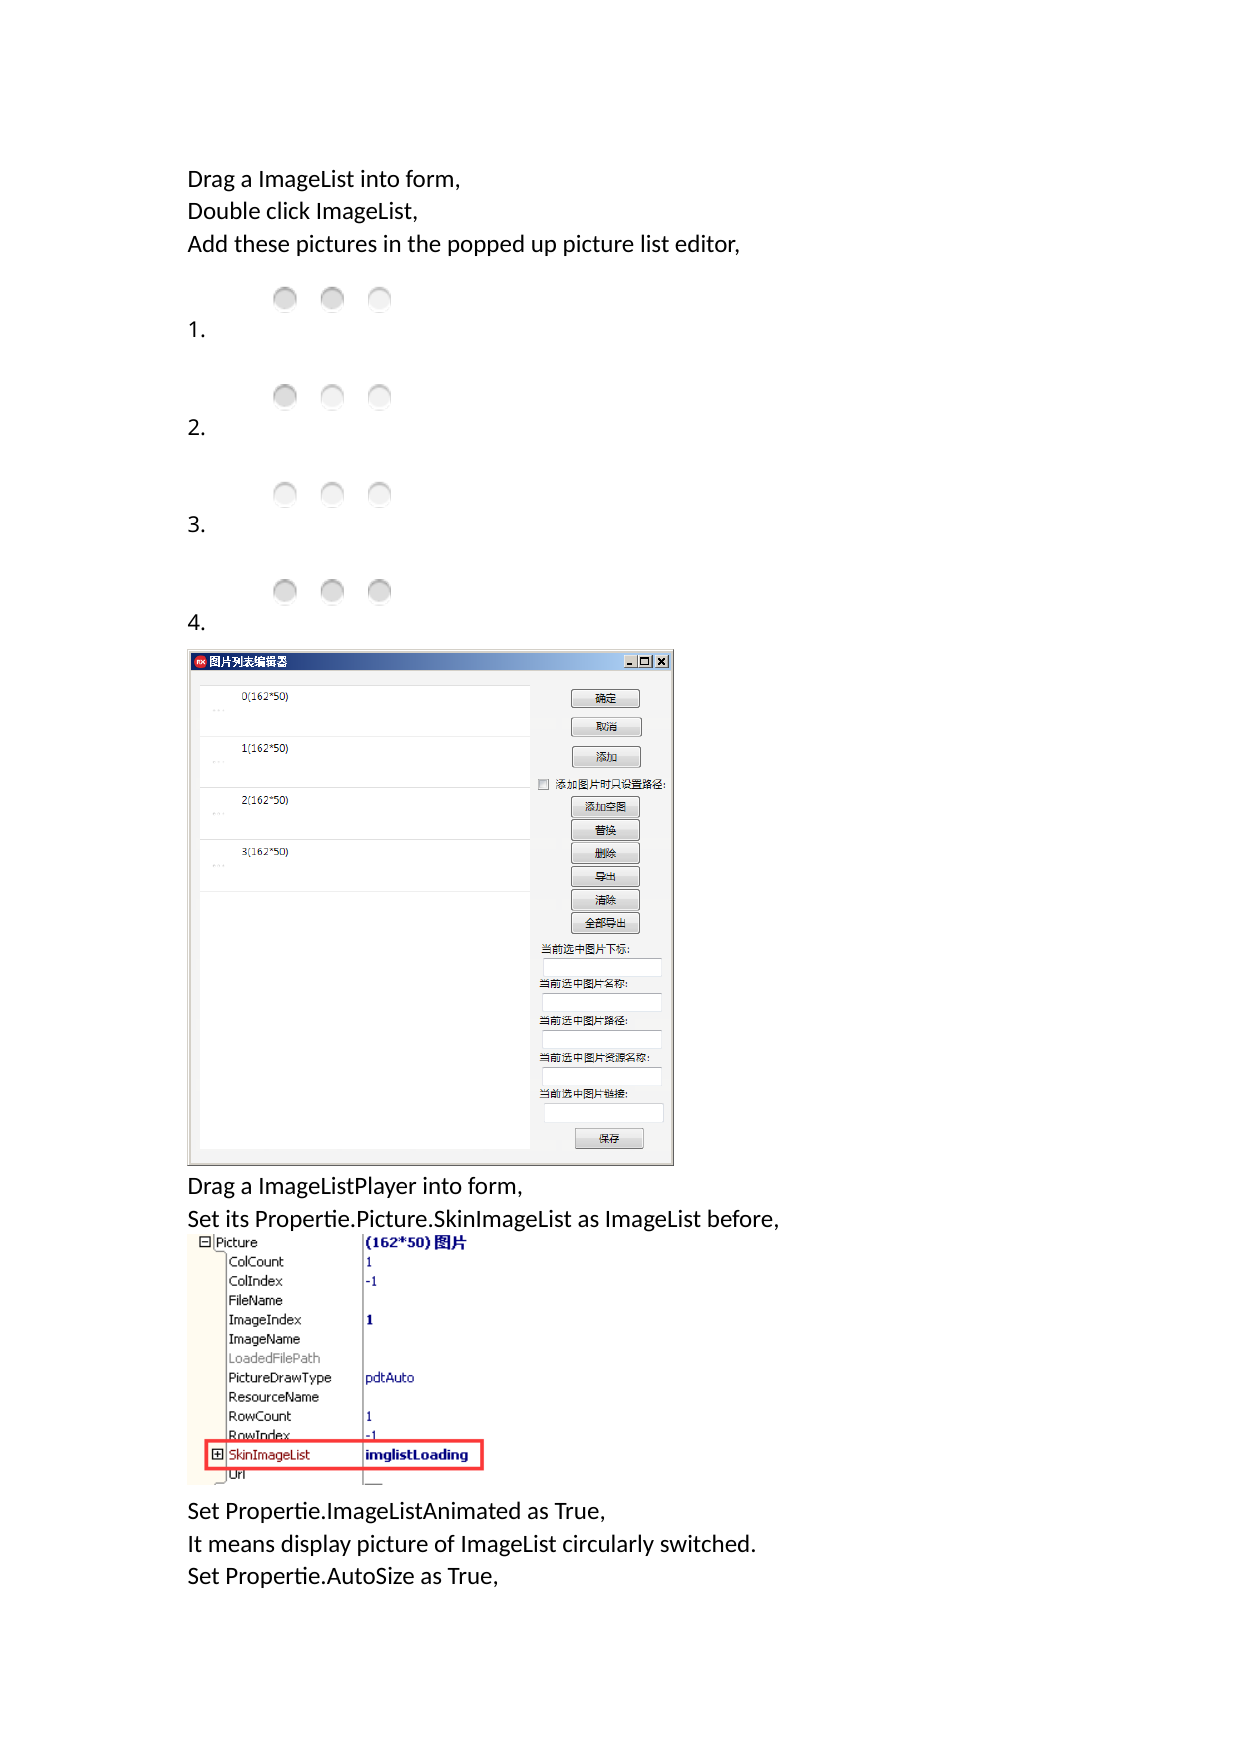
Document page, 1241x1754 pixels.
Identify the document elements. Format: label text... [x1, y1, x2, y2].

text It means display picture of ImageList circularly switched. [187, 1527, 1053, 1559]
text Set Propertie.ImageListAnimated as True, [187, 1494, 1053, 1527]
text Drag a ImageList into form, [187, 162, 1053, 194]
picture [205, 551, 460, 631]
picture [205, 259, 460, 338]
picture [187, 1234, 568, 1485]
text Double click ImageList, [187, 194, 1053, 227]
text 4. [187, 552, 1053, 649]
picture [205, 356, 460, 436]
text Set Propertie.AutoSize as True, [187, 1559, 1053, 1592]
text Drag a ImageListPlayer into form, [187, 1169, 1053, 1202]
picture [187, 649, 674, 1166]
text Add these pictures in the popped up picture list editor, [187, 227, 1053, 259]
text Set its Propertie.Picture.SkinImageList as ImageList before, [187, 1202, 1053, 1234]
picture [205, 454, 460, 533]
